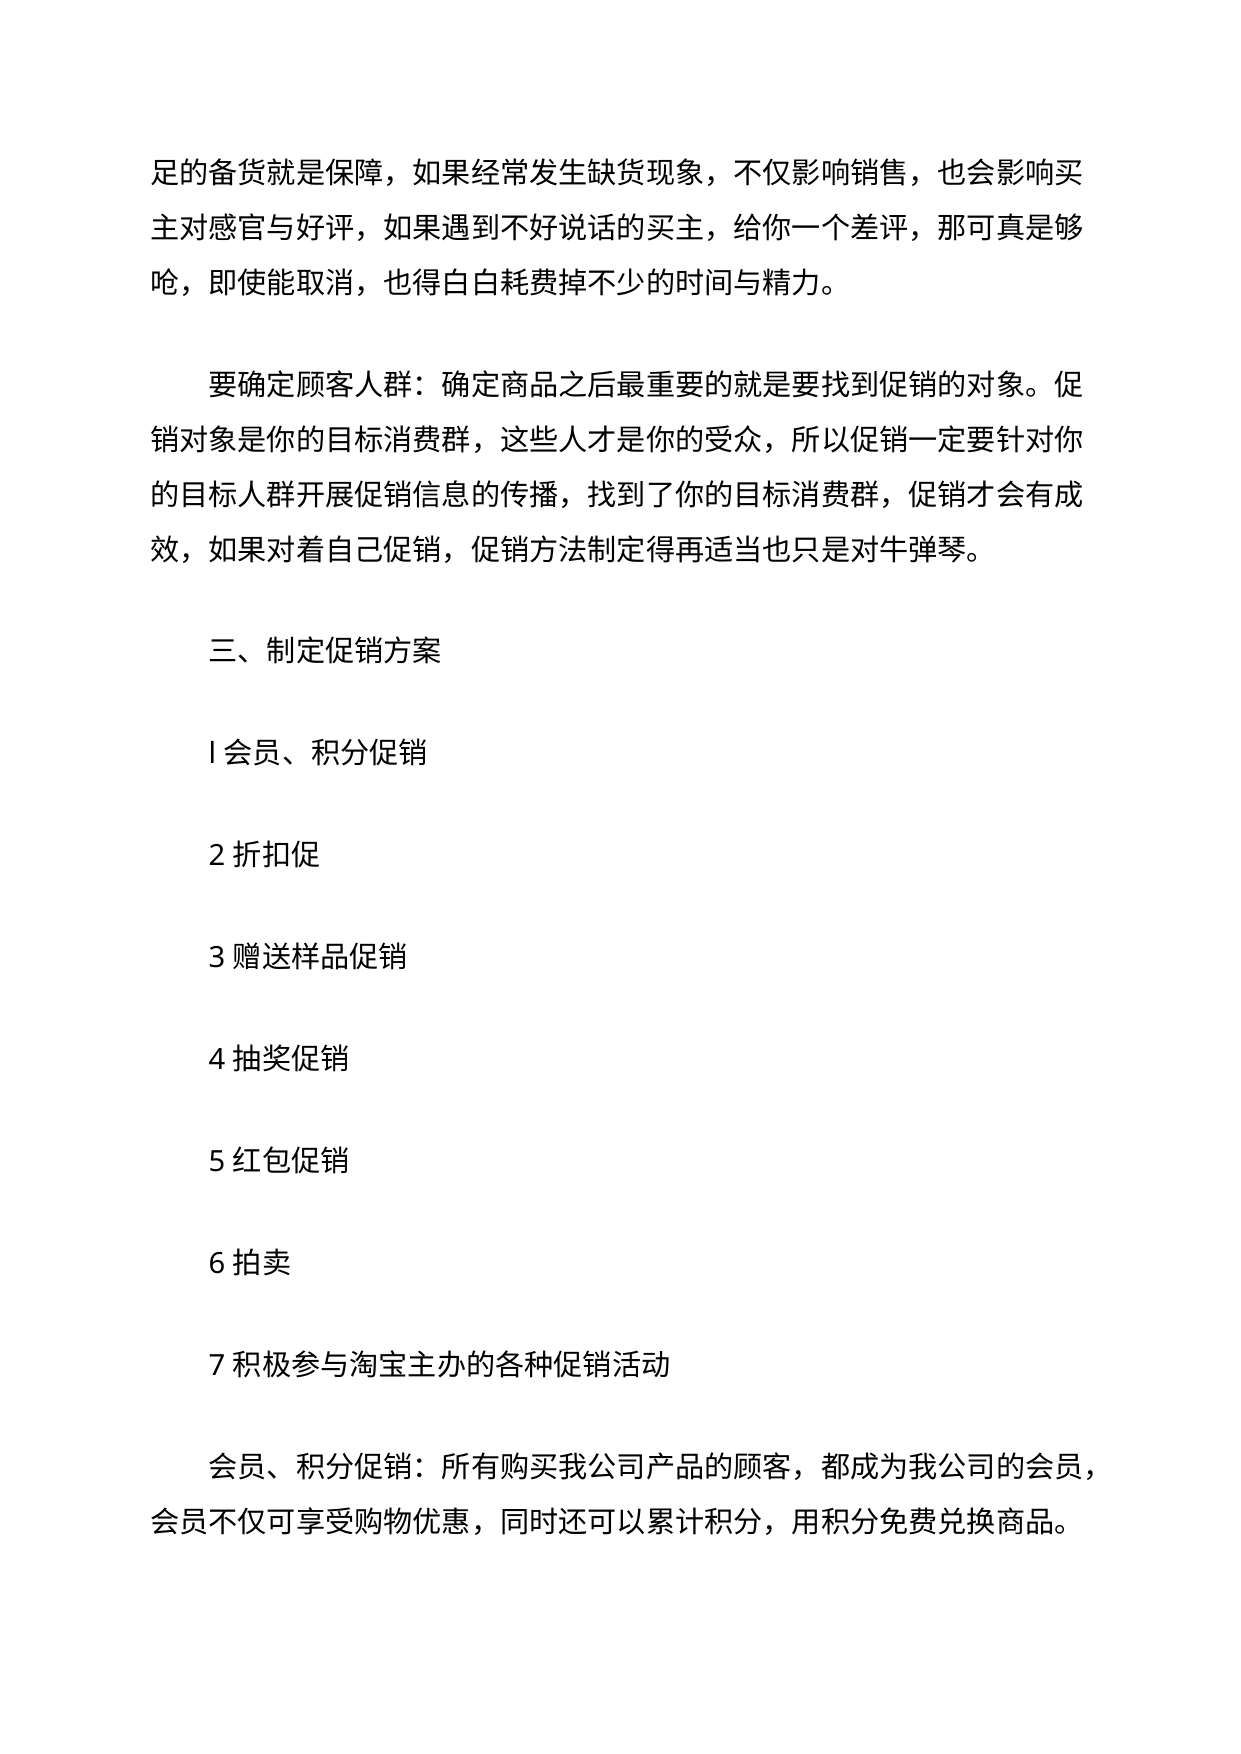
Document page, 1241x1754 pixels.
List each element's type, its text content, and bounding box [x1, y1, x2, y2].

text 7 积极参与淘宝主办的各种促销活动 [150, 1342, 1090, 1384]
text 要确定顾客人群：确定商品之后最重要的就是要找到促销的对象。促销对象是你的目标消费群，这些人才是你的受众，所以促销一定要针对你的目标人群开展促销信息的传播，找到了你的目标消费群，促销才会有成效，如果对着自己促销，促销方法制定得再适当也只是对牛弹琴。 [150, 362, 1090, 568]
text 4 抽奖促销 [150, 1036, 1090, 1078]
text l 会员、积分促销 [150, 730, 1090, 772]
text 会员、积分促销：所有购买我公司产品的顾客，都成为我公司的会员，会员不仅可享受购物优惠，同时还可以累计积分，用积分免费兑换商品。 [150, 1444, 1090, 1541]
text 6 拍卖 [150, 1240, 1090, 1282]
text 5 红包促销 [150, 1138, 1090, 1180]
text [150, 150, 1090, 302]
text 2 折扣促 [150, 832, 1090, 874]
text 三、制定促销方案 [150, 628, 1090, 670]
text 3 赠送样品促销 [150, 934, 1090, 976]
